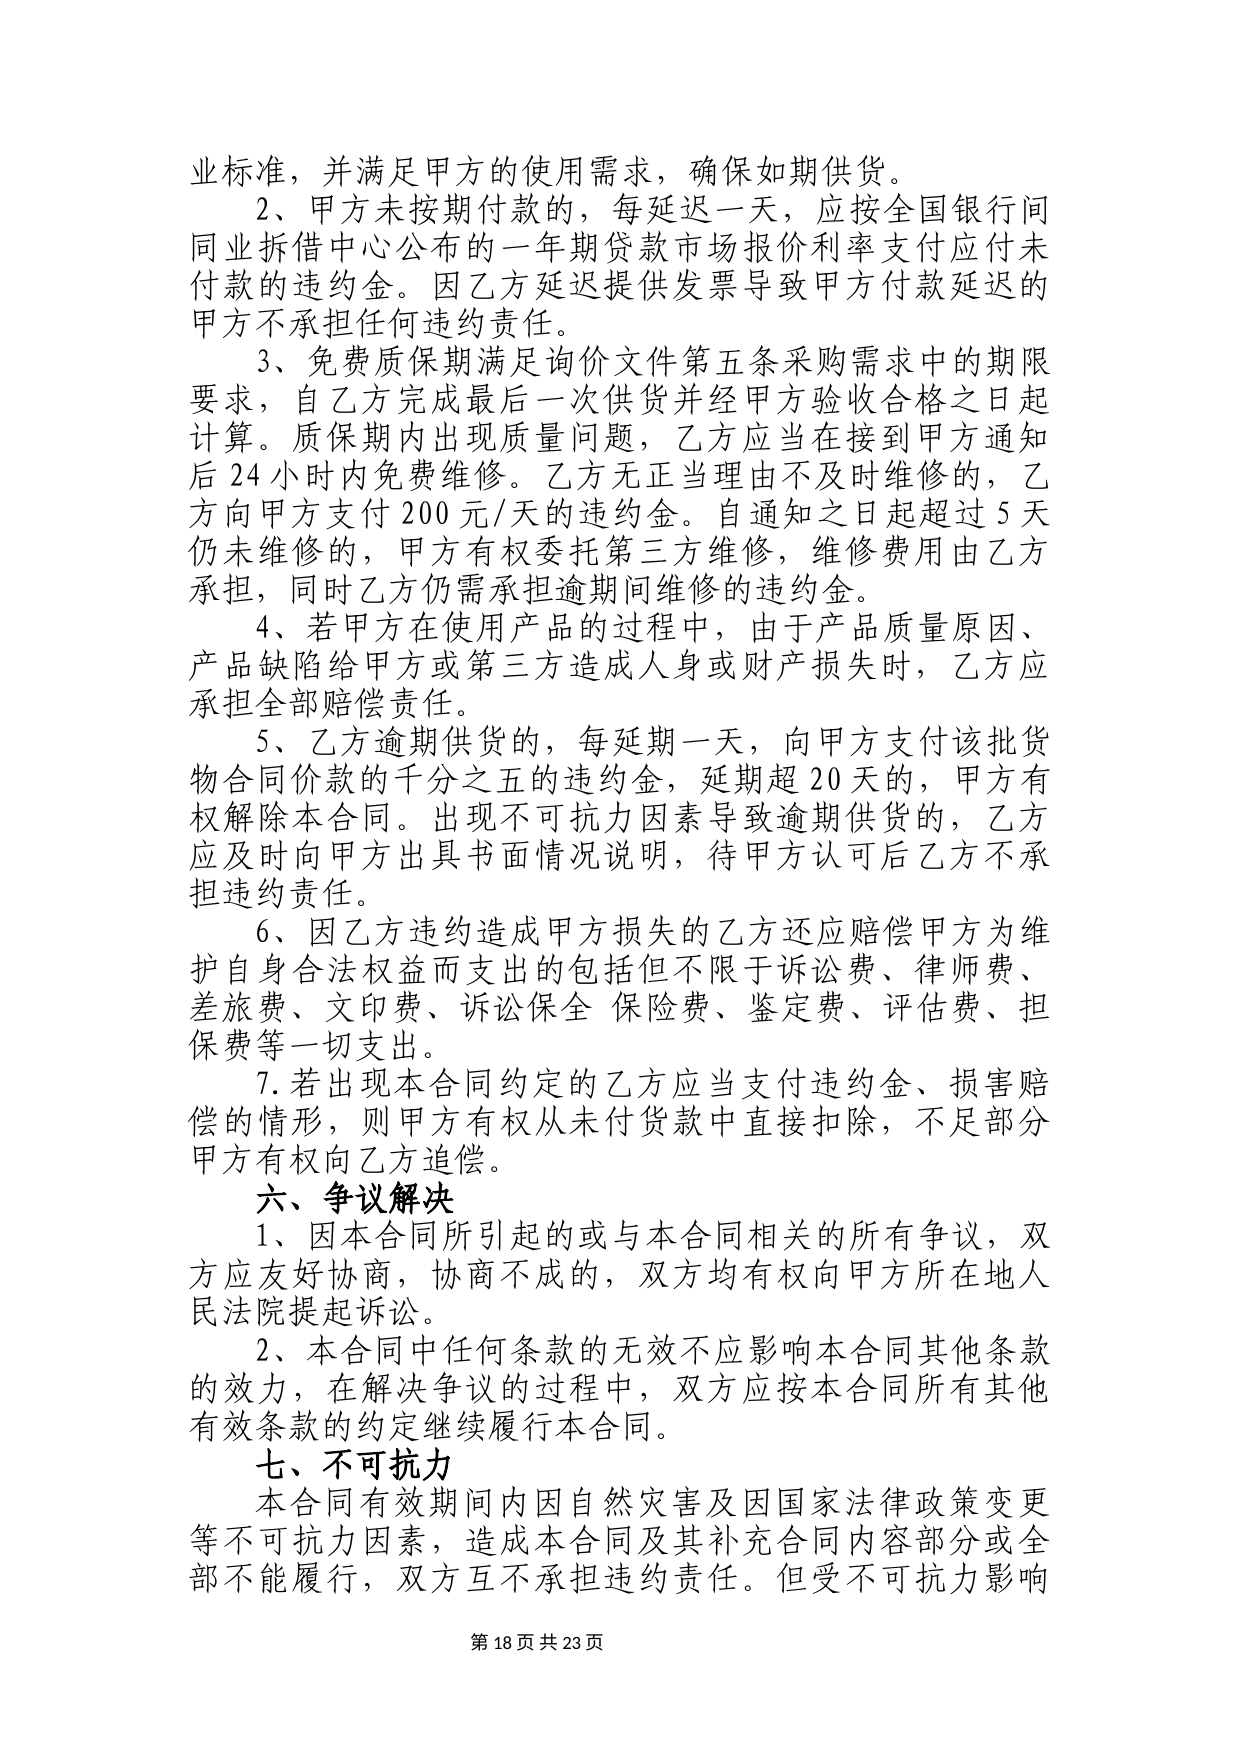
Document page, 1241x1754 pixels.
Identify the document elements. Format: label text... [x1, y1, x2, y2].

text 7.若出现本合同约定的乙方应当支付违约金、损害赔偿的情形，则甲方有权从未付货款中直接扣除，不足部分甲方有权向乙方追偿。 [187, 1062, 1053, 1177]
text 3、免费质保期满足询价文件第五条采购需求中的期限要求，自乙方完成最后一次供货并经甲方验收合格之日起计算。质保期内出现质量问题，乙方应当在接到甲方通知后24小时内免费维修。乙方无正当理由不及时维修的，乙方向甲方支付200元/天的违约金。自通知之日起超过5天仍未维修的，甲方有权委托第三方维修，维修费用由乙方承担，同时乙方仍需承担逾期间维修的违约金。 [187, 340, 1053, 606]
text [187, 150, 1053, 188]
text 七、不可抗力 [187, 1443, 1053, 1481]
text 1、因本合同所引起的或与本合同相关的所有争议，双方应友好协商，协商不成的，双方均有权向甲方所在地人民法院提起诉讼。 [187, 1214, 1053, 1329]
text 2、本合同中任何条款的无效不应影响本合同其他条款的效力，在解决争议的过程中，双方应按本合同所有其他有效条款的约定继续履行本合同。 [187, 1329, 1053, 1443]
text 六、争议解决 [187, 1177, 1053, 1214]
text 5、乙方逾期供货的，每延期一天，向甲方支付该批货物合同价款的千分之五的违约金，延期超20天的，甲方有权解除本合同。出现不可抗力因素导致逾期供货的，乙方应及时向甲方出具书面情况说明，待甲方认可后乙方不承担违约责任。 [187, 720, 1053, 910]
text 4、若甲方在使用产品的过程中，由于产品质量原因、产品缺陷给甲方或第三方造成人身或财产损失时，乙方应承担全部赔偿责任。 [187, 606, 1053, 720]
text 2、甲方未按期付款的，每延迟一天，应按全国银行间同业拆借中心公布的一年期贷款市场报价利率支付应付未付款的违约金。因乙方延迟提供发票导致甲方付款延迟的，甲方不承担任何违约责任。 [187, 188, 1053, 340]
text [187, 1481, 1053, 1595]
text 6、因乙方违约造成甲方损失的乙方还应赔偿甲方为维护自身合法权益而支出的包括但不限于诉讼费、律师费、差旅费、文印费、诉讼保全 保险费、鉴定费、评估费、担保费等一切支出。 [187, 910, 1053, 1062]
